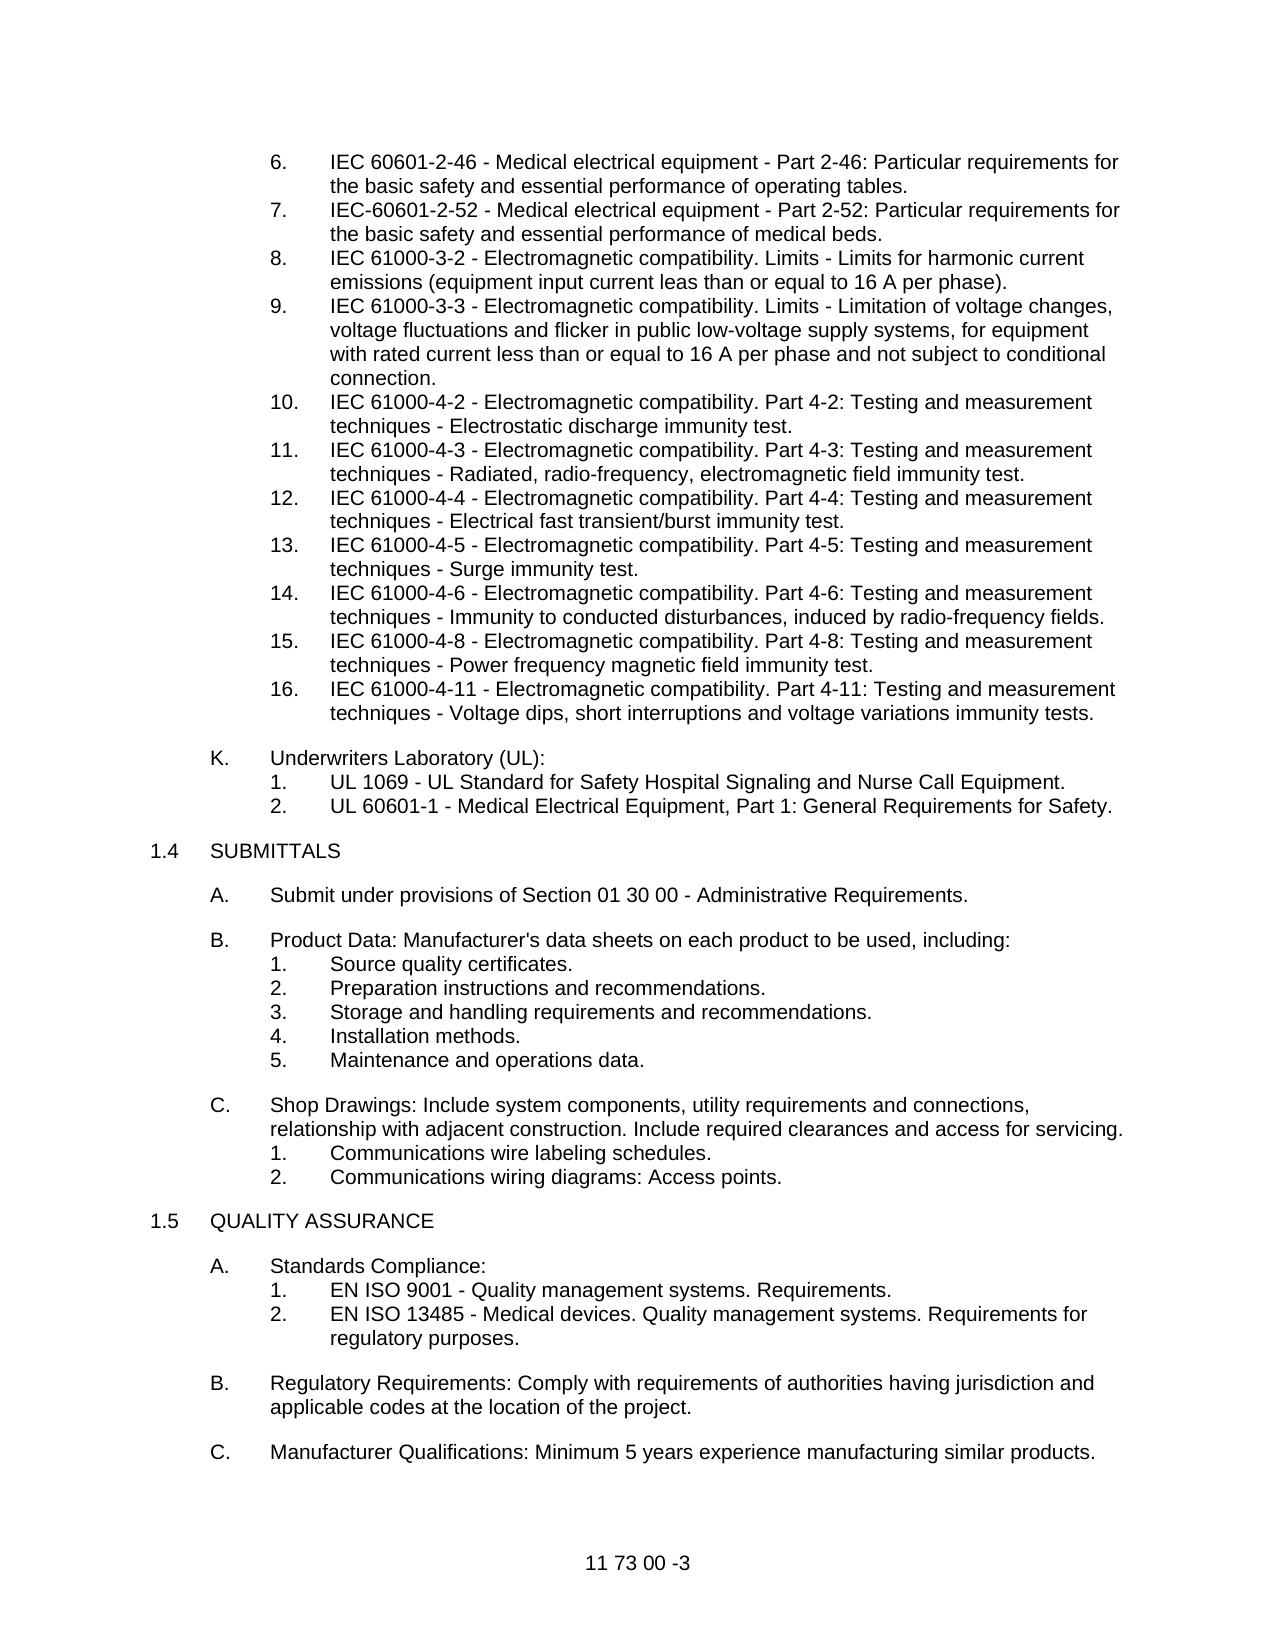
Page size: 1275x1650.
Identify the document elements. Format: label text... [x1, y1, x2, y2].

list Standards Compliance: [210, 1254, 1125, 1278]
list IEC 61000-4-8 - Electromagnetic compatibility. Part 4-8: Testing and measurement techniques - Power frequency magnetic field immunity test. [270, 629, 1125, 677]
list UL 1069 - UL Standard for Safety Hospital Signaling and Nurse Call Equipment. [270, 770, 1125, 794]
list SUBMITTALS [150, 838, 1125, 862]
list IEC 61000-3-2 - Electromagnetic compatibility. Limits - Limits for harmonic current emissions (equipment input current leas than or equal to 16 A per phase). [270, 246, 1125, 294]
list Source quality certificates. [270, 952, 1125, 976]
list Submit under provisions of Section 01 30 00 - Administrative Requirements. [210, 883, 1125, 907]
list IEC 61000-4-2 - Electromagnetic compatibility. Part 4-2: Testing and measurement techniques - Electrostatic discharge immunity test. [270, 389, 1125, 437]
list Communications wiring diagrams: Access points. [270, 1164, 1125, 1188]
list Shop Drawings: Include system components, utility requirements and connections, relationship with adjacent construction. Include required clearances and access for servicing. [210, 1093, 1125, 1141]
list Communications wire labeling schedules. [270, 1141, 1125, 1164]
list Preparation instructions and recommendations. [270, 976, 1125, 1000]
list Product Data: Manufacturer's data sheets on each product to be used, including: [210, 928, 1125, 952]
list IEC 61000-4-11 - Electromagnetic compatibility. Part 4-11: Testing and measurement techniques - Voltage dips, short interruptions and voltage variations immunity tests. [270, 677, 1125, 725]
list IEC 61000-4-4 - Electromagnetic compatibility. Part 4-4: Testing and measurement techniques - Electrical fast transient/burst immunity test. [270, 485, 1125, 533]
list Manufacturer Qualifications: Minimum 5 years experience manufacturing similar products. [210, 1439, 1125, 1463]
list Maintenance and operations data. [270, 1048, 1125, 1072]
list Regulatory Requirements: Comply with requirements of authorities having jurisdiction and applicable codes at the location of the project. [210, 1371, 1125, 1419]
list QUALITY ASSURANCE [150, 1209, 1125, 1233]
list EN ISO 9001 - Quality management systems. Requirements. [270, 1278, 1125, 1302]
list Storage and handling requirements and recommendations. [270, 1000, 1125, 1024]
list IEC 61000-4-6 - Electromagnetic compatibility. Part 4-6: Testing and measurement techniques - Immunity to conducted disturbances, induced by radio-frequency fields. [270, 581, 1125, 629]
list IEC-60601-2-52 - Medical electrical equipment - Part 2-52: Particular requirements for the basic safety and essential performance of medical beds. [270, 198, 1125, 246]
list IEC 60601-2-46 - Medical electrical equipment - Part 2-46: Particular requirements for the basic safety and essential performance of operating tables. [270, 150, 1125, 198]
list IEC 61000-3-3 - Electromagnetic compatibility. Limits - Limitation of voltage changes, voltage fluctuations and flicker in public low-voltage supply systems, for equipment with rated current less than or equal to 16 A per phase and not subject to conditional connection. [270, 294, 1125, 389]
list EN ISO 13485 - Medical devices. Quality management systems. Requirements for regulatory purposes. [270, 1302, 1125, 1350]
list UL 60601-1 - Medical Electrical Equipment, Part 1: General Requirements for Safety. [270, 794, 1125, 818]
list Underwriters Laboratory (UL): [210, 746, 1125, 770]
list IEC 61000-4-3 - Electromagnetic compatibility. Part 4-3: Testing and measurement techniques - Radiated, radio-frequency, electromagnetic field immunity test. [270, 437, 1125, 485]
list Installation methods. [270, 1024, 1125, 1048]
list IEC 61000-4-5 - Electromagnetic compatibility. Part 4-5: Testing and measurement techniques - Surge immunity test. [270, 533, 1125, 581]
